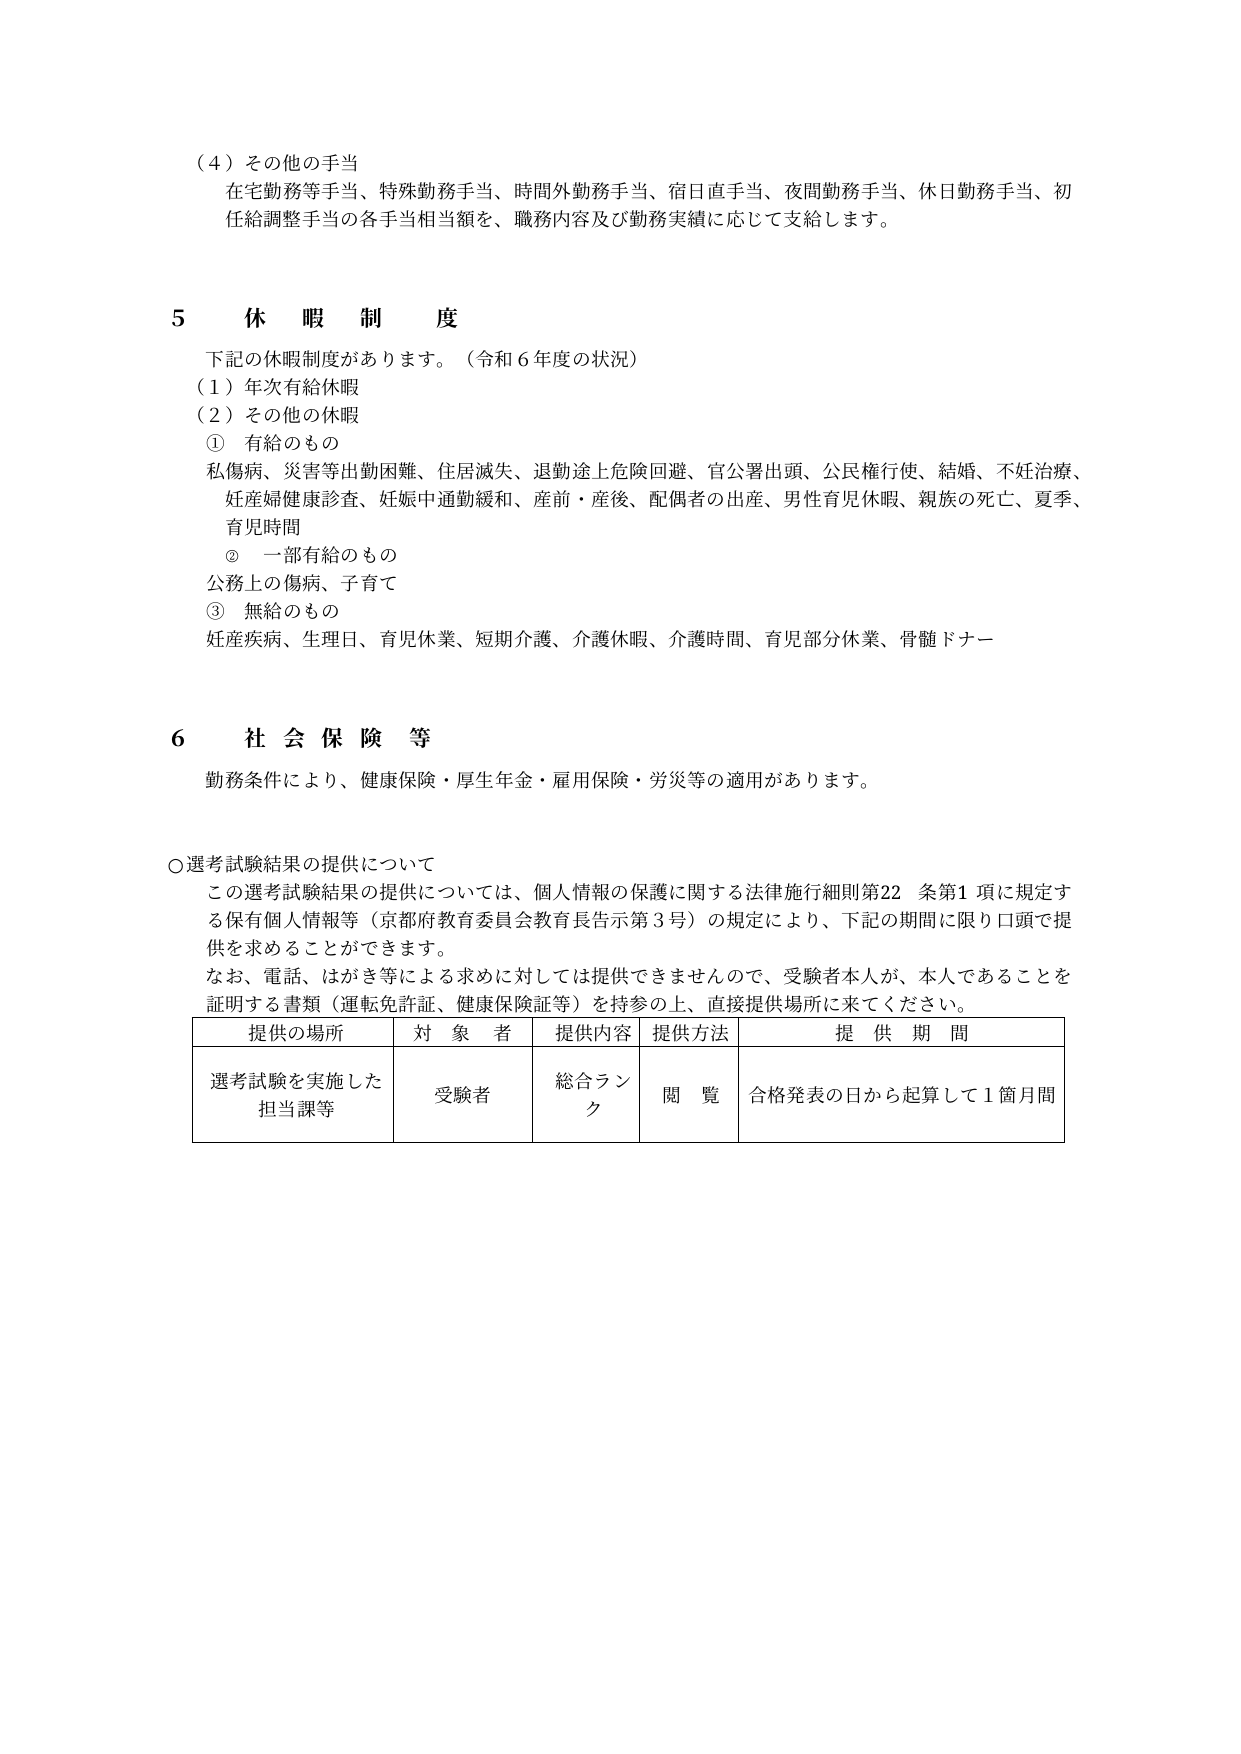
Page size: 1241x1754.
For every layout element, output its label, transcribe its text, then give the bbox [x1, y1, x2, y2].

text ６ 社会保険等 [167, 709, 1073, 765]
table_cell 閲 覧 [640, 1047, 738, 1142]
table_cell 合格発表の日から起算して１箇月間 [739, 1047, 1064, 1142]
text ① 有給のもの [167, 429, 1073, 457]
text 公務上の傷病、子育て [167, 569, 1073, 597]
text 在宅勤務等手当、特殊勤務手当、時間外勤務手当、宿日直手当、夜間勤務手当、休日勤務手当、初任給調整手当の各手当相当額を、職務内容及び勤務実績に応じて支給します。 [167, 176, 1073, 232]
text ○選考試験結果の提供について [167, 849, 1073, 877]
text 私傷病、災害等出勤困難、住居滅失、退勤途上危険回避、官公署出頭、公民権行使、結婚、不妊治療、妊産婦健康診査、妊娠中通勤緩和、産前・産後、配偶者の出産、男性育児休暇、親族の死亡、夏季、育児時間 [167, 457, 1073, 541]
table_cell 受験者 [394, 1047, 532, 1142]
table_cell 選考試験を実施した担当課等 [193, 1047, 393, 1142]
table_header 提供内容 [533, 1018, 639, 1046]
text （４）その他の手当 [167, 148, 1073, 176]
text ② 一部有給のもの [206, 541, 1073, 569]
text （１）年次有給休暇 [167, 373, 1073, 401]
text なお、電話、はがき等による求めに対しては提供できませんので、受験者本人が、本人であることを証明する書類（運転免許証、健康保険証等）を持参の上、直接提供場所に来てください。 [167, 961, 1073, 1017]
text （２）その他の休暇 [167, 401, 1073, 429]
text 勤務条件により、健康保険・厚生年金・雇用保険・労災等の適用があります。 [167, 765, 1073, 793]
table_header 提供方法 [640, 1018, 738, 1046]
table_header 提 供 期 間 [739, 1018, 1064, 1046]
table_header 対象者 [394, 1018, 532, 1046]
text 下記の休暇制度があります。（令和６年度の状況） [167, 344, 1073, 373]
text 妊産疾病、生理日、育児休業、短期介護、介護休暇、介護時間、育児部分休業、骨髄ドナー [167, 625, 1073, 653]
text この選考試験結果の提供については、個人情報の保護に関する法律施行細則第22条第1項に規定する保有個人情報等（京都府教育委員会教育長告示第３号）の規定により、下記の期間に限り口頭で提供を求めることができます。 [167, 877, 1073, 961]
table_header 提供の場所 [193, 1018, 393, 1046]
text ５ 休暇制度 [167, 288, 1073, 344]
text ③ 無給のもの [167, 597, 1073, 625]
table_cell 総合ランク [533, 1047, 639, 1142]
